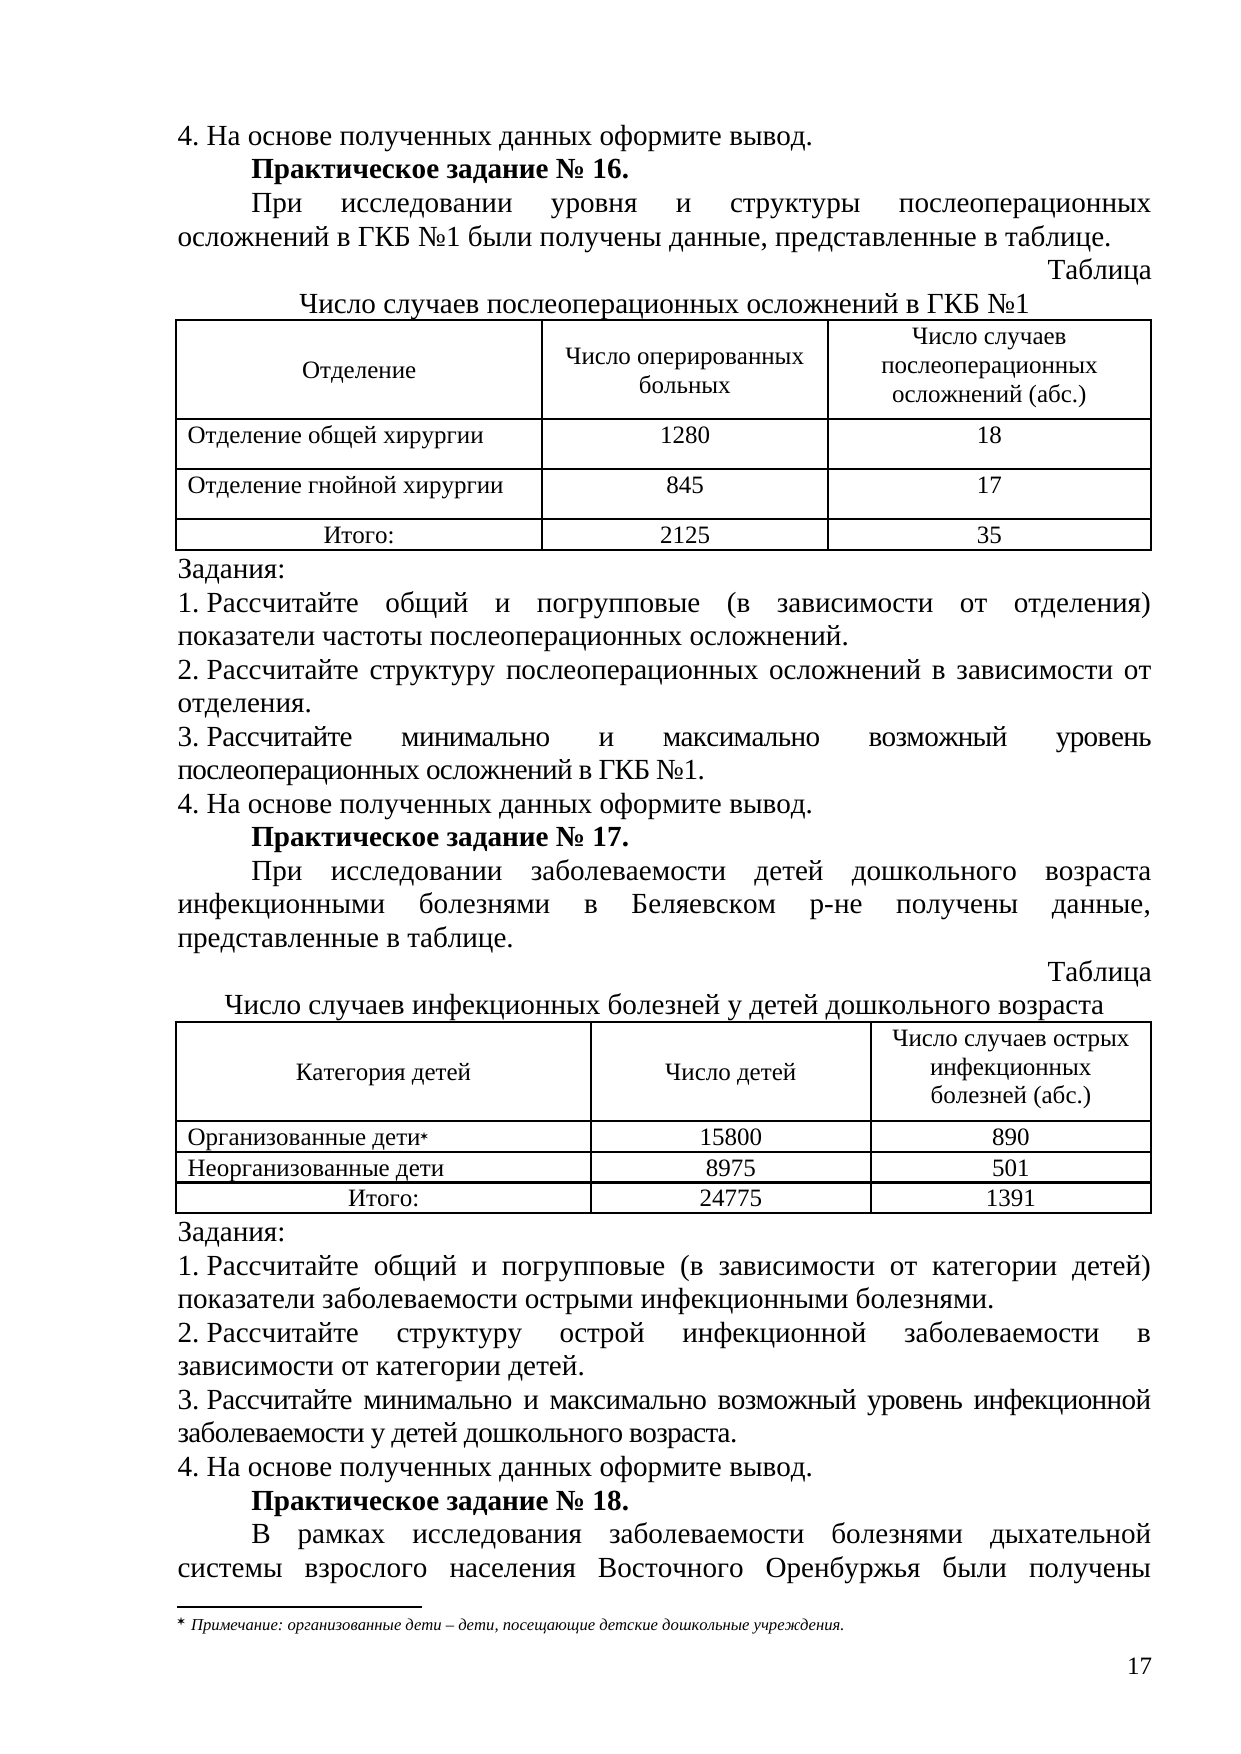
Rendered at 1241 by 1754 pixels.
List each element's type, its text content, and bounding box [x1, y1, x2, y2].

text Практическое задание № 16. [177, 152, 1152, 185]
text Практическое задание № 18. [177, 1483, 1152, 1516]
table_cell Неорганизованные дети [177, 1153, 590, 1181]
table_cell 501 [872, 1153, 1150, 1181]
text При исследовании уровня и структуры послеоперационных осложнений в ГКБ №1 были получены данные, представленные в таблице. [177, 185, 1152, 252]
table_header Число случаев послеоперационных осложнений (абс.) [829, 321, 1150, 418]
table_cell 17 [829, 470, 1150, 518]
table_cell 24775 [592, 1184, 870, 1212]
text 4. На основе полученных данных оформите вывод. [177, 1449, 1152, 1483]
table_cell 2125 [543, 520, 827, 549]
table_header Категория детей [177, 1023, 590, 1120]
table_cell 15800 [592, 1122, 870, 1151]
table_header Число детей [592, 1023, 870, 1120]
text Число случаев послеоперационных осложнений в ГКБ №1 [177, 286, 1152, 319]
text 2. Рассчитайте структуру послеоперационных осложнений в зависимости от отделения. [177, 652, 1152, 719]
table_cell Организованные дети [177, 1122, 590, 1151]
text Задания: [177, 1214, 1152, 1248]
table_cell 8975 [592, 1153, 870, 1181]
table_cell Отделение гнойной хирургии [177, 470, 541, 518]
text 4. На основе полученных данных оформите вывод. [177, 118, 1152, 152]
text Число случаев инфекционных болезней у детей дошкольного возраста [177, 987, 1152, 1021]
table_header Число оперированных больных [543, 321, 827, 418]
table_cell 890 [872, 1122, 1150, 1151]
text 2. Рассчитайте структуру острой инфекционной заболеваемости в зависимости от категории детей. [177, 1315, 1152, 1382]
text 1. Рассчитайте общий и погрупповые (в зависимости от категории детей) показатели заболеваемости острыми инфекционными болезнями. [177, 1248, 1152, 1315]
text 4. На основе полученных данных оформите вывод. [177, 786, 1152, 819]
table_header Число случаев острых инфекционных болезней (абс.) [872, 1023, 1150, 1120]
text Задания: [177, 551, 1152, 585]
text Таблица [177, 954, 1152, 987]
table_cell 1280 [543, 420, 827, 468]
table_cell 35 [829, 520, 1150, 549]
text При исследовании заболеваемости детей дошкольного возраста инфекционными болезнями в Беляевском р-не получены данные, представленные в таблице. [177, 853, 1152, 954]
text 3. Рассчитайте минимально и максимально возможный уровень послеоперационных осложнений в ГКБ №1. [177, 719, 1152, 786]
table_cell Итого: [177, 520, 541, 549]
text 3. Рассчитайте минимально и максимально возможный уровень инфекционной заболеваемости у детей дошкольного возраста. [177, 1382, 1152, 1449]
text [177, 1516, 1152, 1583]
table_cell Итого: [177, 1184, 590, 1212]
text 1. Рассчитайте общий и погрупповые (в зависимости от отделения) показатели частоты послеоперационных осложнений. [177, 585, 1152, 652]
table_cell 845 [543, 470, 827, 518]
table_cell 18 [829, 420, 1150, 468]
table_cell Отделение общей хирургии [177, 420, 541, 468]
text Практическое задание № 17. [177, 819, 1152, 853]
table_cell 1391 [872, 1184, 1150, 1212]
text Таблица [177, 252, 1152, 286]
table_header Отделение [177, 321, 541, 418]
